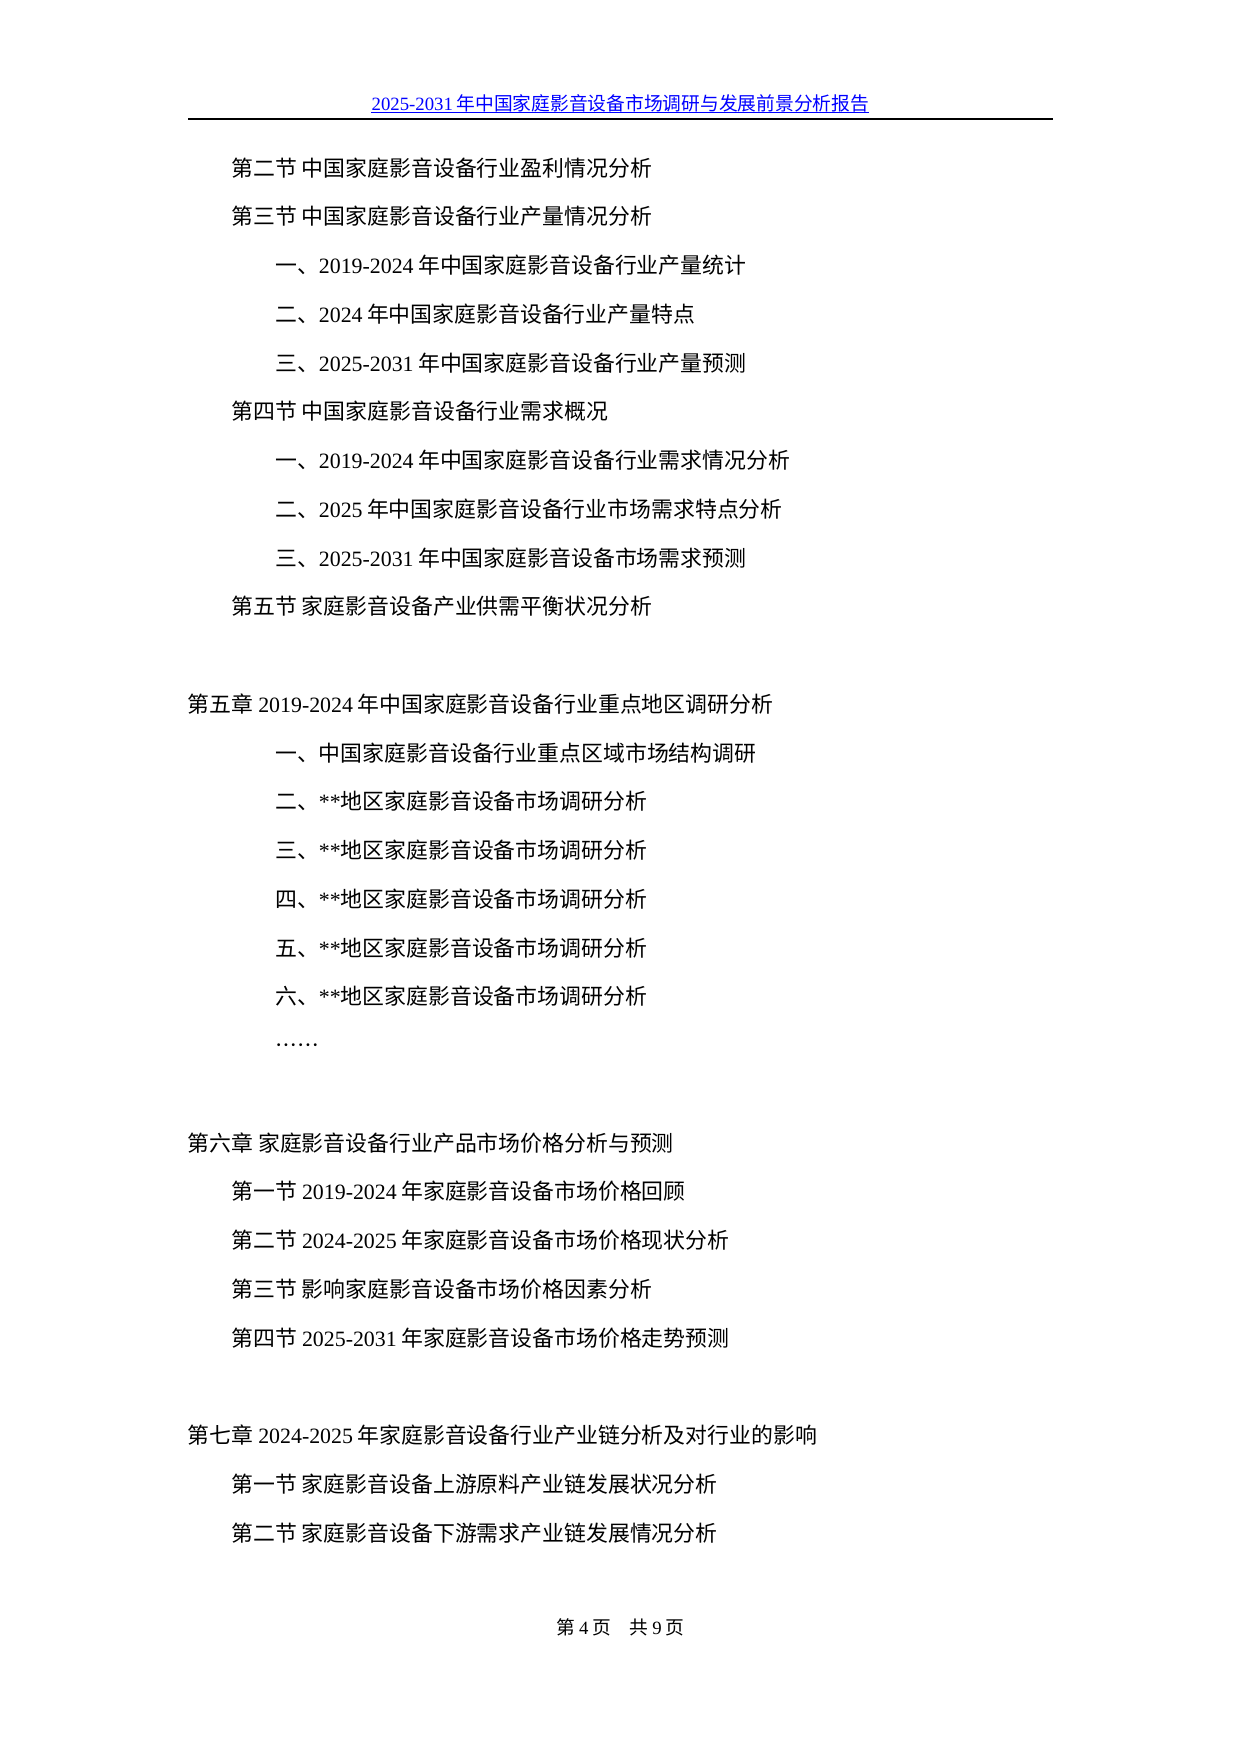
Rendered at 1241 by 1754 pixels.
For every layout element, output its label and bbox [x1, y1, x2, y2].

text [187, 150, 1053, 1548]
